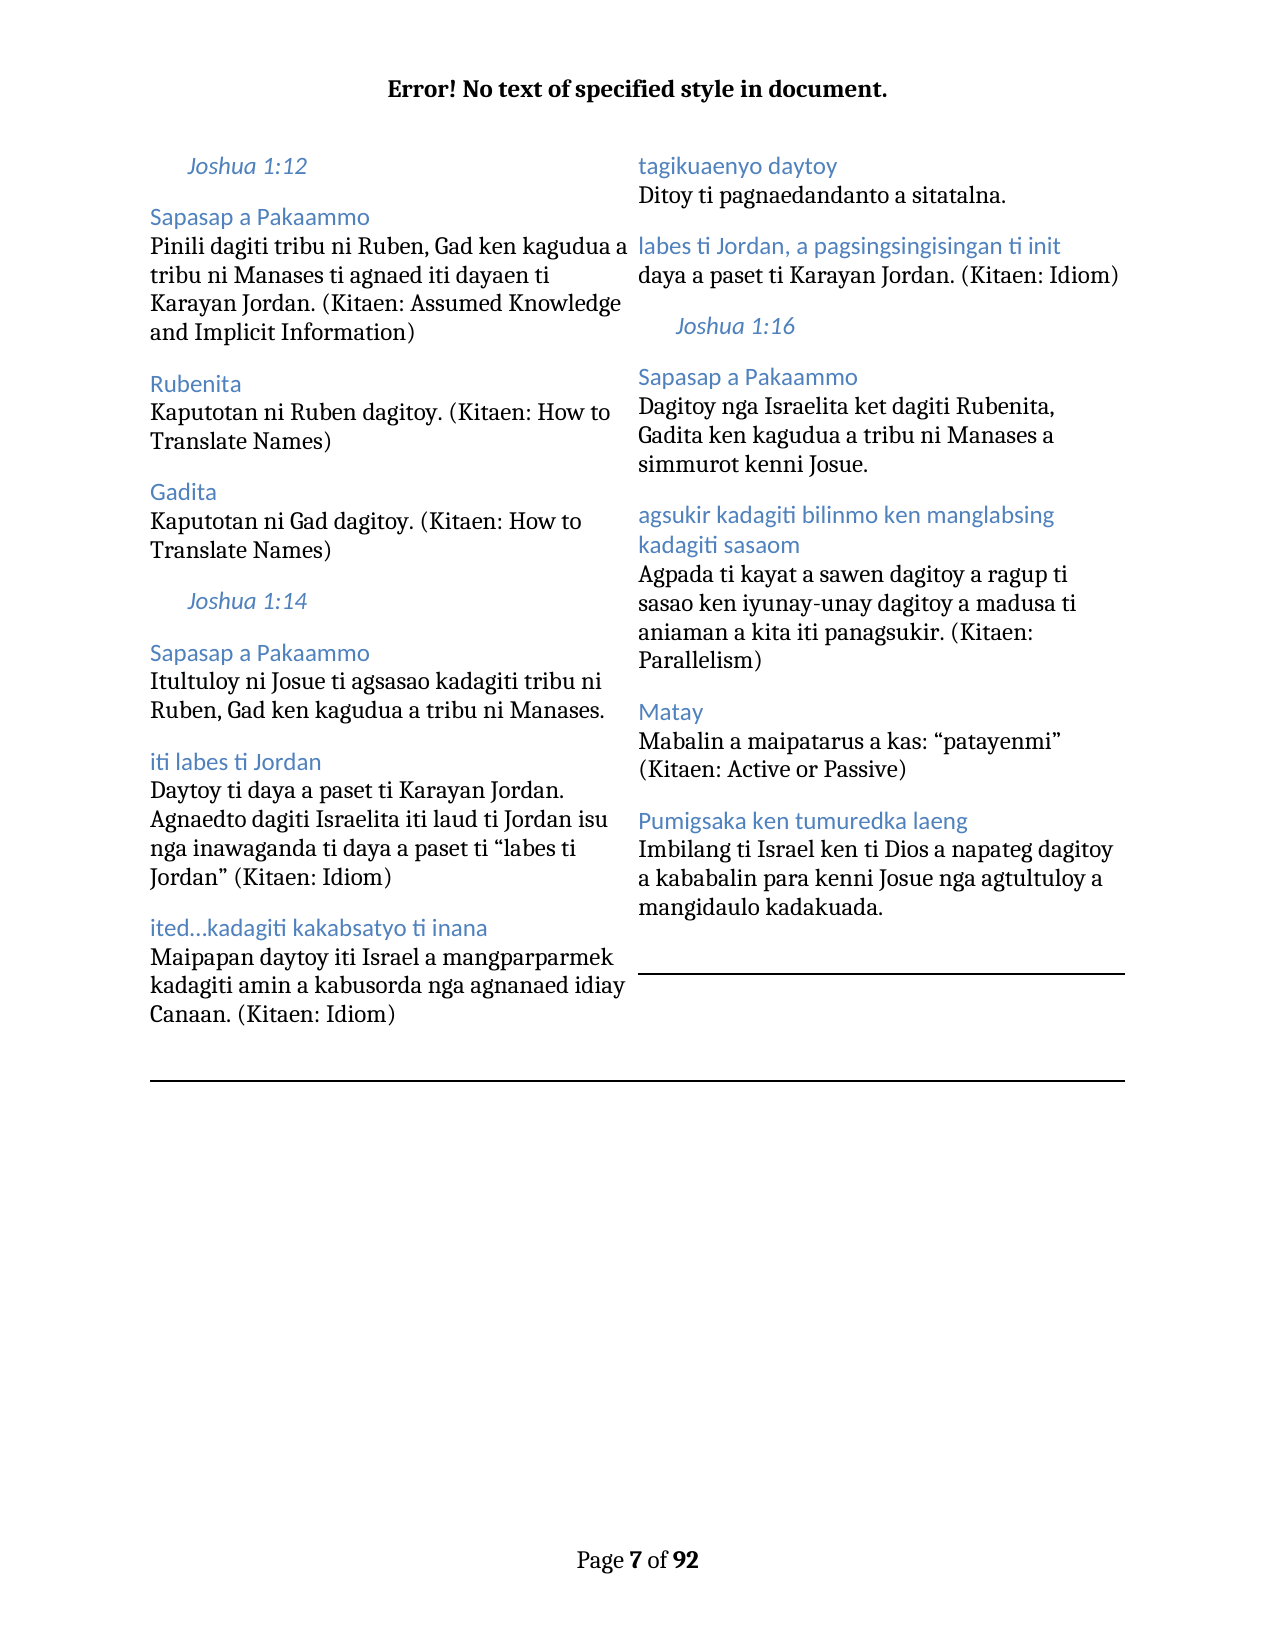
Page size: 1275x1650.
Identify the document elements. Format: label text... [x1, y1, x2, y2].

subtitle tagikuaenyo daytoy [638, 150, 1125, 181]
subtitle Sapasap a Pakaammo [638, 362, 1125, 392]
subtitle Sapasap a Pakaammo [150, 201, 637, 232]
subtitle ited…kadagiti kakabsatyo ti inana [150, 912, 637, 942]
text daya a paset ti Karayan Jordan. (Kitaen: Idiom) [638, 261, 1125, 289]
text Kaputotan ni Gad dagitoy. (Kitaen: How to Translate Names) [150, 507, 637, 564]
text Imbilang ti Israel ken ti Dios a napateg dagitoy a kababalin para kenni Josue nga agtultuloy a mangidaulo kadakuada. [638, 835, 1125, 922]
subtitle agsukir kadagiti bilinmo ken manglabsing kadagiti sasaom [638, 499, 1125, 560]
text Kaputotan ni Ruben dagitoy. (Kitaen: How to Translate Names) [150, 398, 637, 456]
text Maipapan daytoy iti Israel a mangparparmek kadagiti amin a kabusorda nga agnanaed idiay Canaan. (Kitaen: Idiom) [150, 942, 637, 1029]
text Itultuloy ni Josue ti agsasao kadagiti tribu ni Ruben, Gad ken kagudua a tribu ni Manases. [150, 667, 637, 725]
subtitle Joshua 1:14 [150, 585, 637, 616]
subtitle Matay [638, 696, 1125, 727]
subtitle Rubenita [150, 368, 637, 398]
subtitle Joshua 1:16 [638, 310, 1125, 341]
text Pinili dagiti tribu ni Ruben, Gad ken kagudua a tribu ni Manases ti agnaed iti dayaen ti Karayan Jordan. (Kitaen: Assumed Knowledge and Implicit Information) [150, 232, 637, 347]
text Mabalin a maipatarus a kas: “patayenmi” (Kitaen: Active or Passive) [638, 727, 1125, 784]
subtitle iti labes ti Jordan [150, 746, 637, 776]
text Ditoy ti pagnaedandanto a sitatalna. [638, 181, 1125, 209]
subtitle Sapasap a Pakaammo [150, 637, 637, 667]
text Dagitoy nga Israelita ket dagiti Rubenita, Gadita ken kagudua a tribu ni Manases a simmurot kenni Josue. [638, 392, 1125, 478]
subtitle labes ti Jordan, a pagsingsingisingan ti init [638, 230, 1125, 261]
text Agpada ti kayat a sawen dagitoy a ragup ti sasao ken iyunay-unay dagitoy a madusa ti aniaman a kita iti panagsukir. (Kitaen: Parallelism) [638, 560, 1125, 675]
subtitle Pumigsaka ken tumuredka laeng [638, 805, 1125, 835]
subtitle Joshua 1:12 [150, 150, 637, 181]
subtitle Gadita [150, 477, 637, 507]
text Daytoy ti daya a paset ti Karayan Jordan. Agnaedto dagiti Israelita iti laud ti Jordan isu nga inawaganda ti daya a paset ti “labes ti Jordan” (Kitaen: Idiom) [150, 776, 637, 891]
